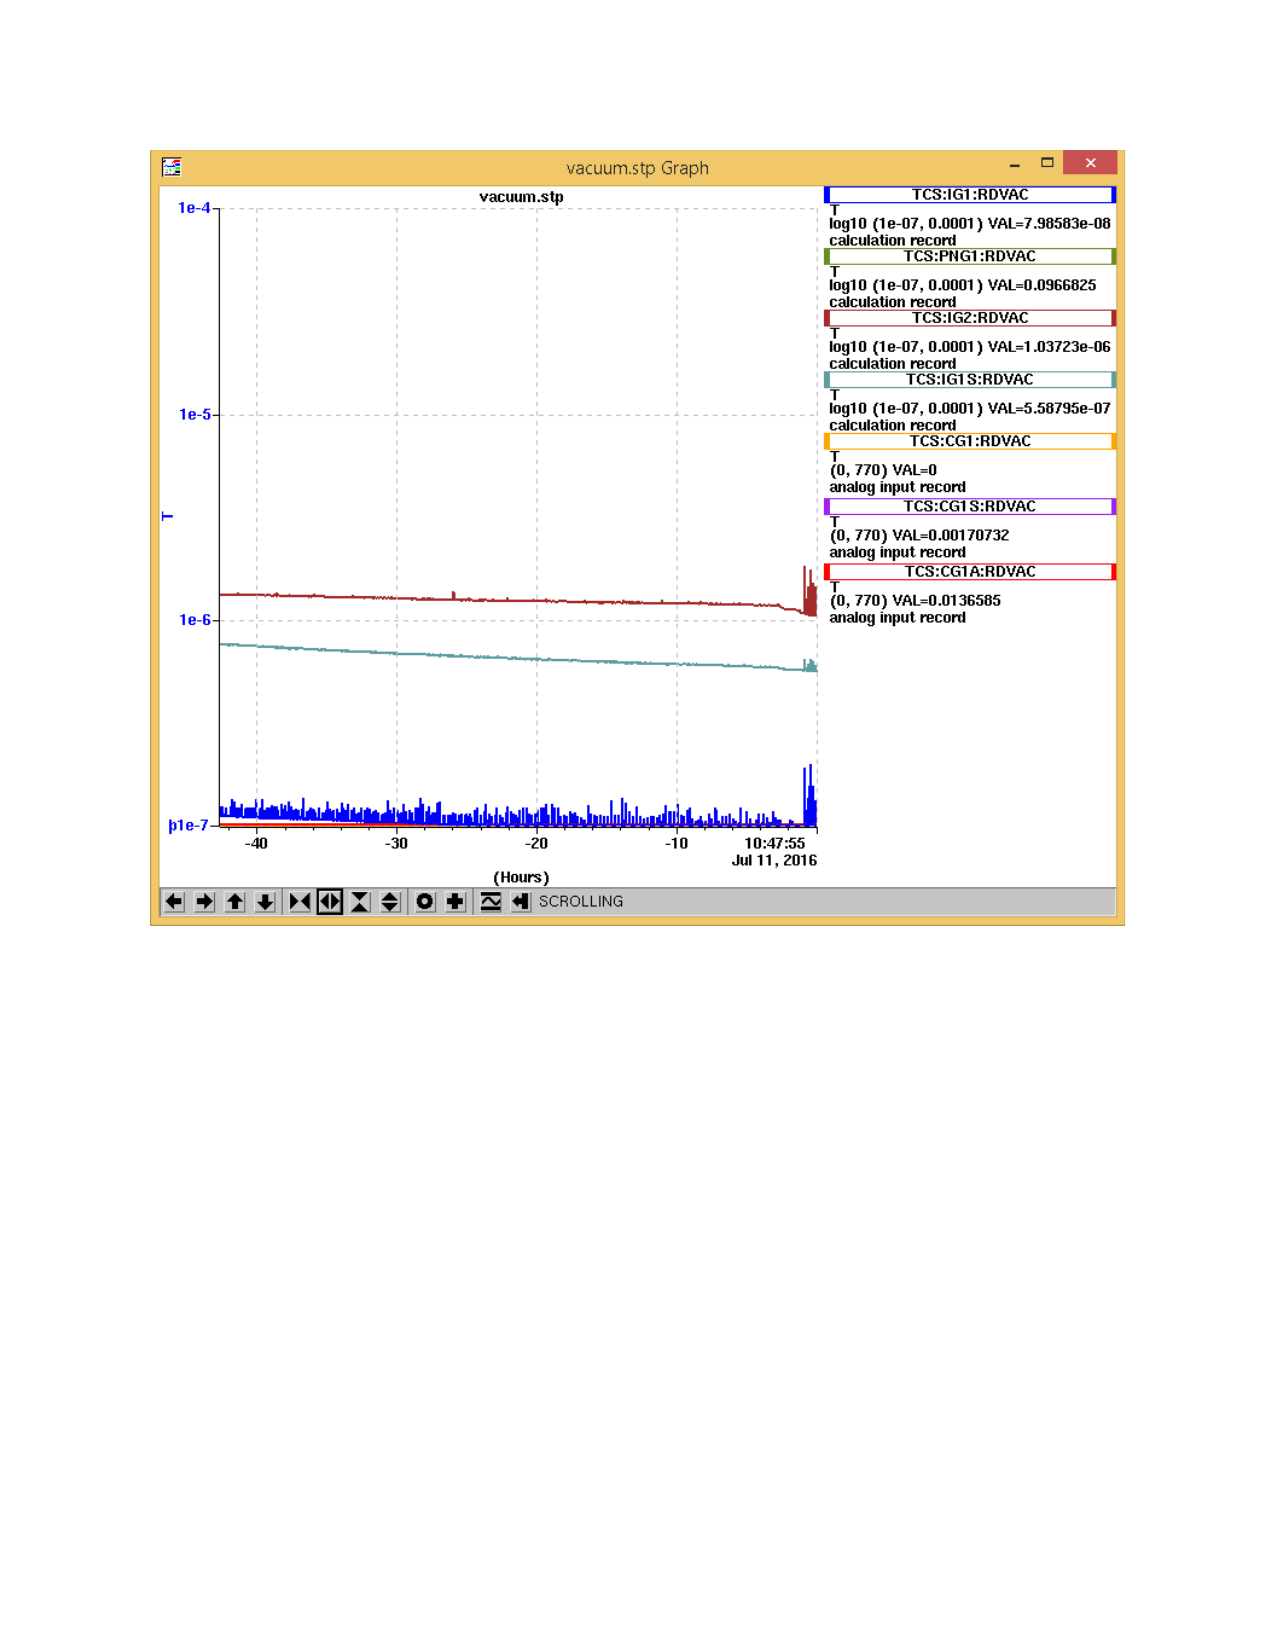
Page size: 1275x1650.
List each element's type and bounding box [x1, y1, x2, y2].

picture [150, 150, 1125, 926]
